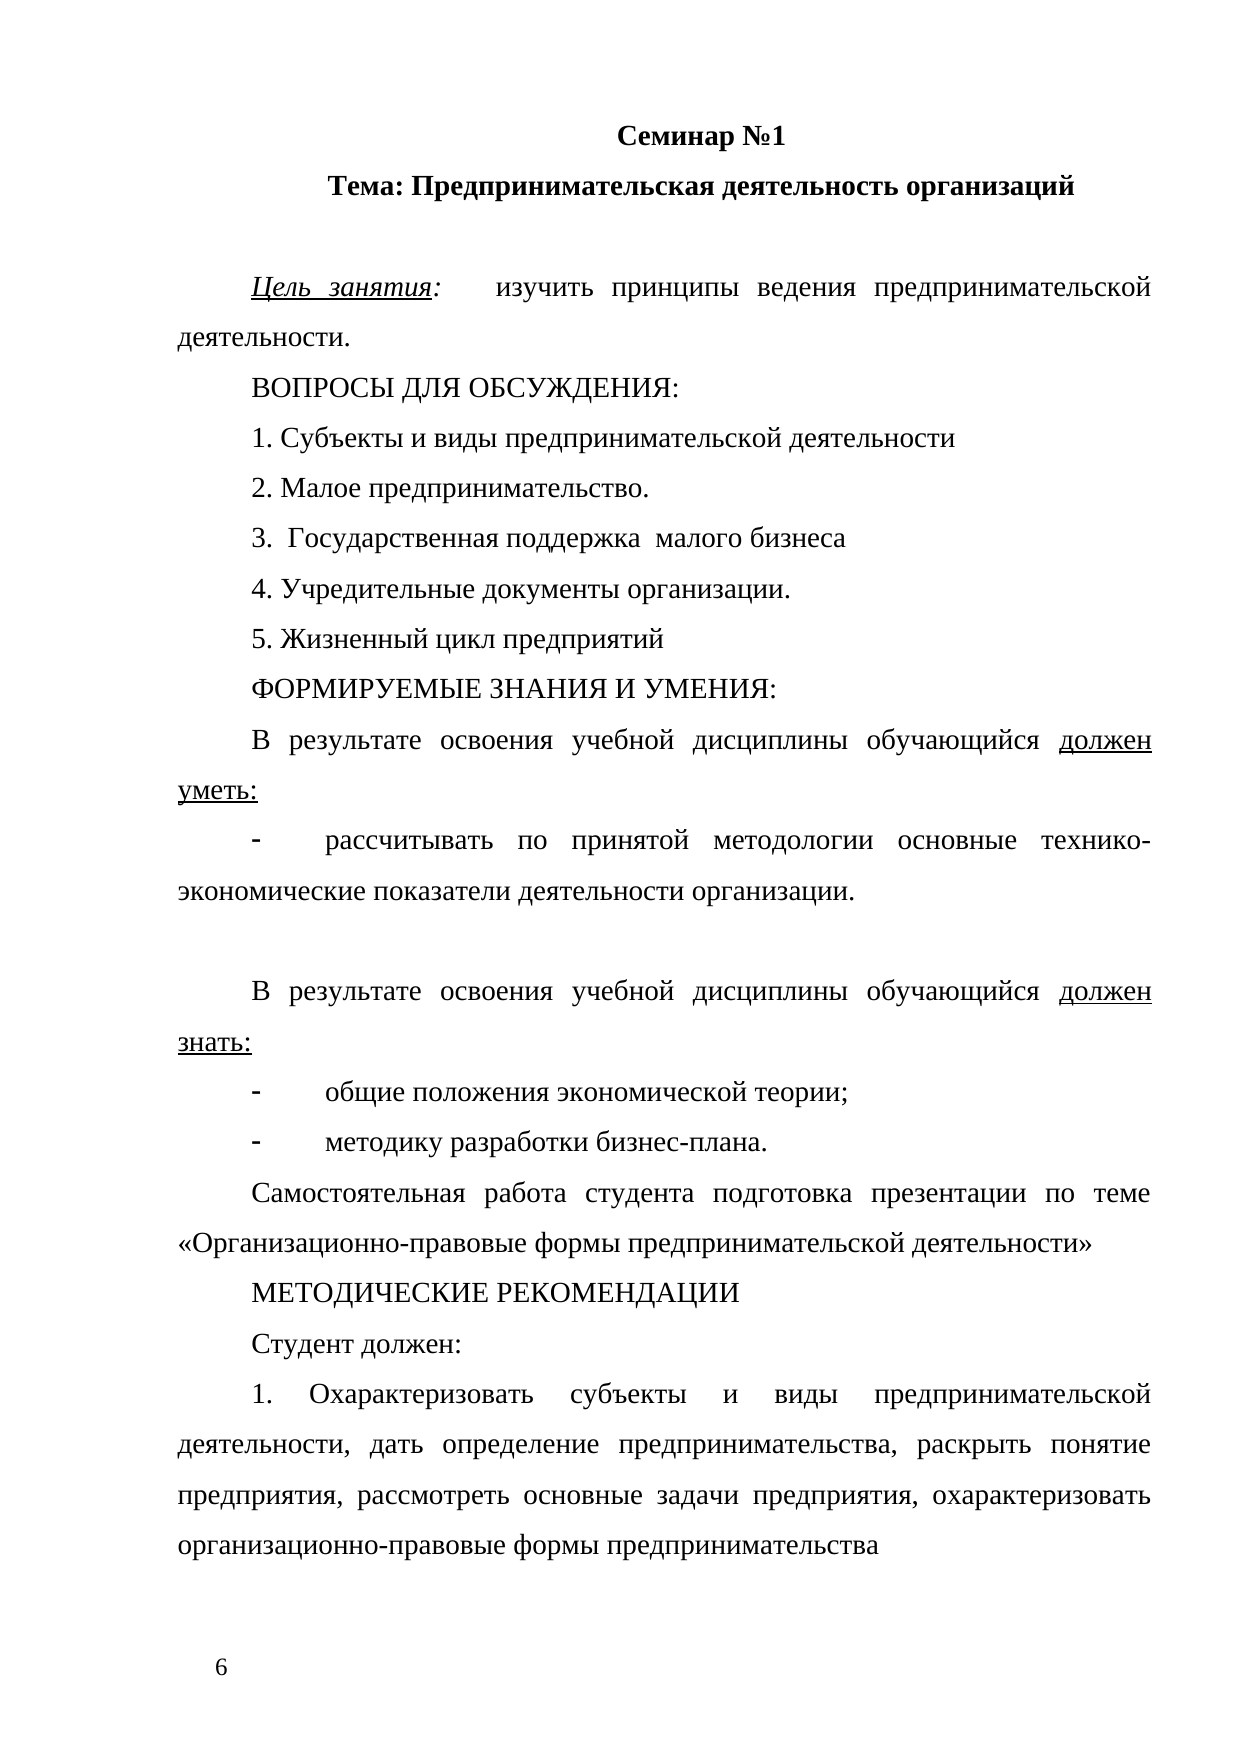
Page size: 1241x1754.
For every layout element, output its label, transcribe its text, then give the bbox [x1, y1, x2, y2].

text Самостоятельная работа студента подготовка презентации по теме «Организационно-правовые формы предпринимательской деятельности» [177, 1175, 1152, 1259]
text 4. Учредительные документы организации. [177, 571, 1152, 604]
list рассчитывать по принятой методологии основные технико-экономические показатели деятельности организации. [177, 822, 1152, 906]
text 2. Малое предпринимательство. [177, 470, 1152, 504]
subtitle Студент должен: [177, 1326, 1152, 1359]
text Цель занятия: изучить принципы ведения предпринимательской деятельности. [177, 269, 1152, 353]
text 3. Государственная поддержка малого бизнеса [177, 521, 1152, 554]
text ФОРМИРУЕМЫЕ ЗНАНИЯ И УМЕНИЯ: [177, 672, 1152, 705]
list общие положения экономической теории; [177, 1074, 1152, 1108]
text 5. Жизненный цикл предприятий [177, 621, 1152, 655]
text В результате освоения учебной дисциплины обучающийся должен знать: [177, 973, 1152, 1057]
subtitle Семинар №1 [177, 118, 1152, 152]
list методику разработки бизнес-плана. [177, 1124, 1152, 1158]
text МЕТОДИЧЕСКИЕ РЕКОМЕНДАЦИИ [177, 1276, 1152, 1309]
text 1. Охарактеризовать субъекты и виды предпринимательской деятельности, дать определение предпринимательства, раскрыть понятие предприятия, рассмотреть основные задачи предприятия, охарактеризовать организационно-правовые формы предпринимательства [177, 1376, 1152, 1561]
subtitle Тема: Предпринимательская деятельность организаций [177, 168, 1152, 202]
text 1. Субъекты и виды предпринимательской деятельности [177, 420, 1152, 453]
text В результате освоения учебной дисциплины обучающийся должен уметь: [177, 722, 1152, 806]
subtitle ВОПРОСЫ ДЛЯ ОБСУЖДЕНИЯ: [177, 370, 1152, 403]
